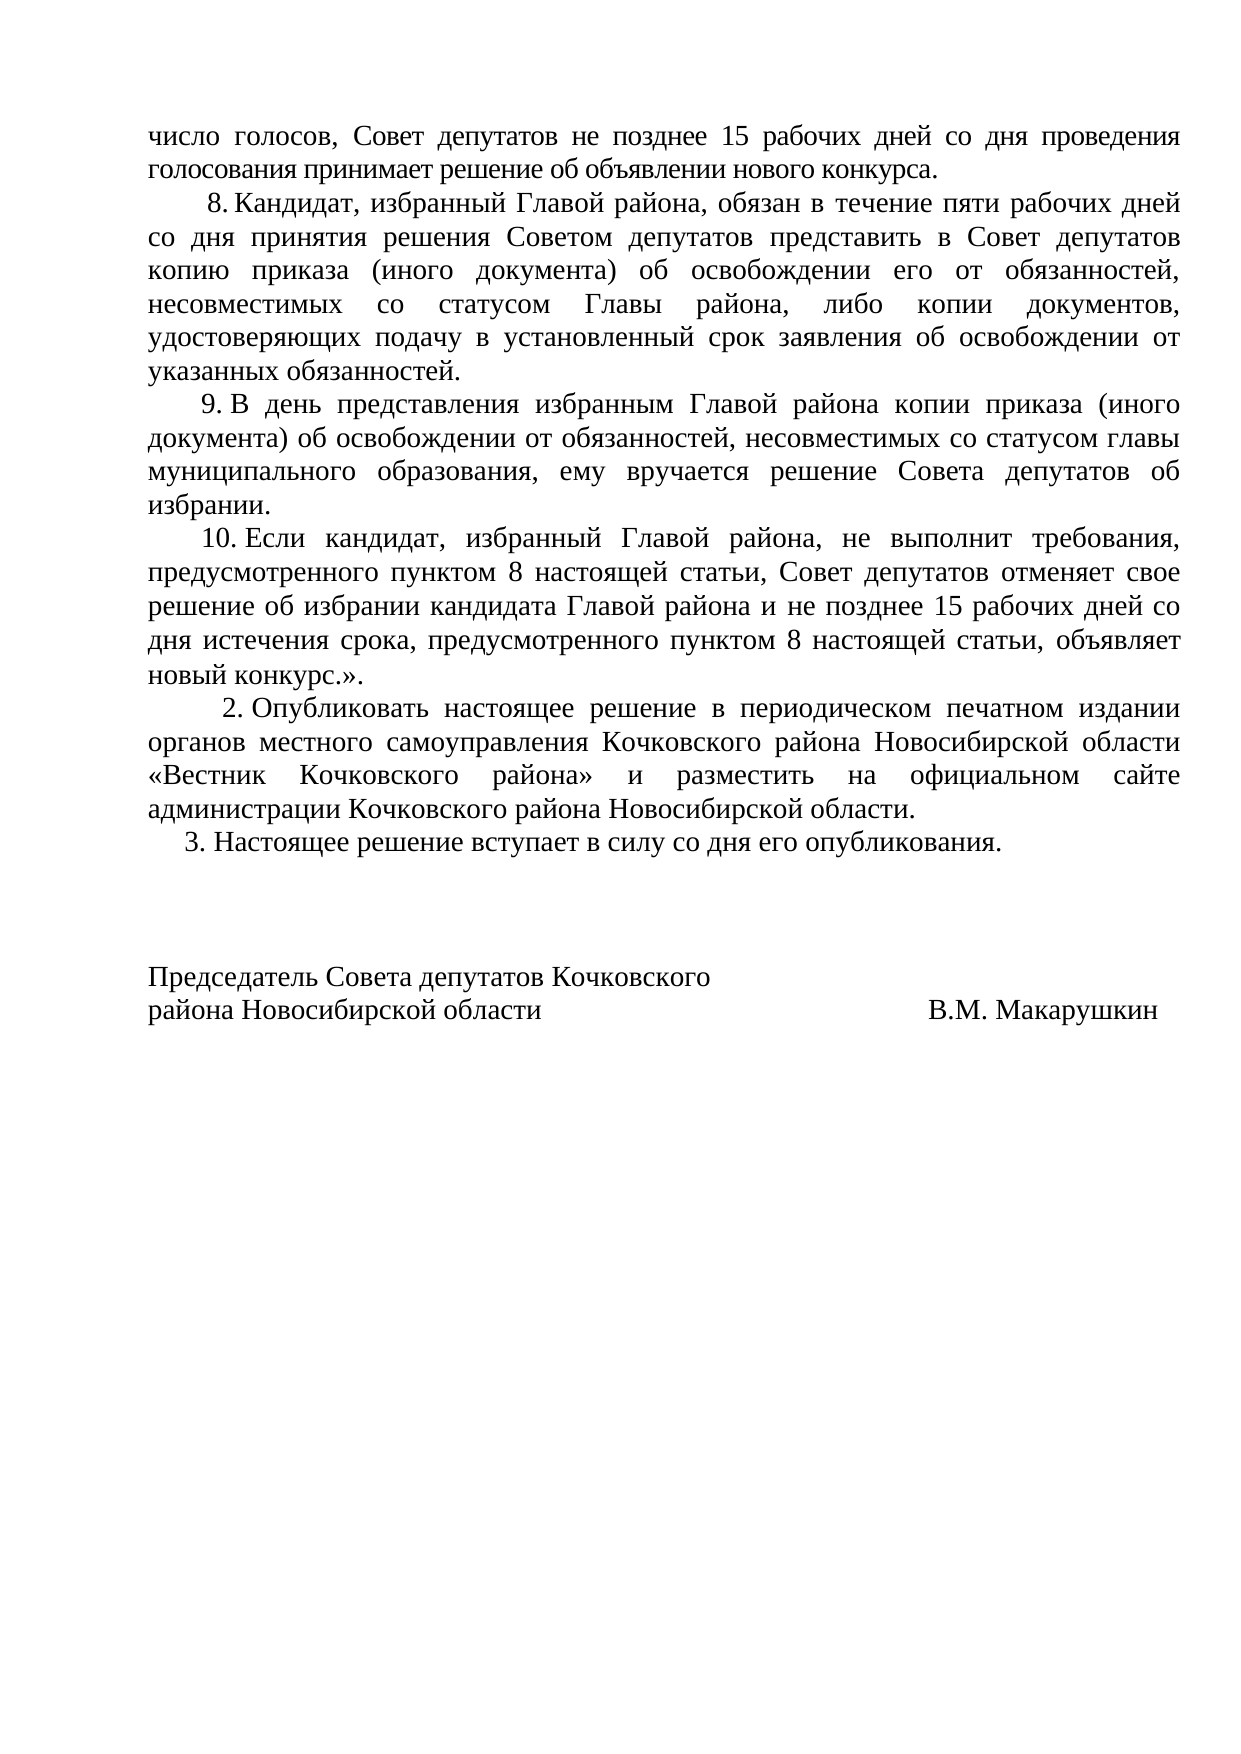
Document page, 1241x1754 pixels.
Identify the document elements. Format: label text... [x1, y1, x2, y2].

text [148, 118, 1181, 185]
text 3. Настоящее решение вступает в силу со дня его опубликования. [148, 824, 1181, 858]
text Председатель Совета депутатов Кочковского [148, 959, 1181, 992]
text 10. Если кандидат, избранный Главой района, не выполнит требования, предусмотренного пунктом 8 настоящей статьи, Совет депутатов отменяет свое решение об избрании кандидата Главой района и не позднее 15 рабочих дней со дня истечения срока, предусмотренного пунктом 8 настоящей статьи, объявляет новый конкурс.». [148, 521, 1181, 690]
text района Новосибирской области В.М. Макарушкин [148, 992, 1181, 1026]
text 8. Кандидат, избранный Главой района, обязан в течение пяти рабочих дней со дня принятия решения Советом депутатов представить в Совет депутатов копию приказа (иного документа) об освобождении его от обязанностей, несовместимых со статусом Главы района, либо копии документов, удостоверяющих подачу в установленный срок заявления об освобождении от указанных обязанностей. [148, 185, 1181, 386]
text 9. В день представления избранным Главой района копии приказа (иного документа) об освобождении от обязанностей, несовместимых со статусом главы муниципального образования, ему вручается решение Совета депутатов об избрании. [148, 386, 1181, 521]
text 2. Опубликовать настоящее решение в периодическом печатном издании органов местного самоуправления Кочковского района Новосибирской области «Вестник Кочковского района» и разместить на официальном сайте администрации Кочковского района Новосибирской области. [148, 690, 1181, 824]
